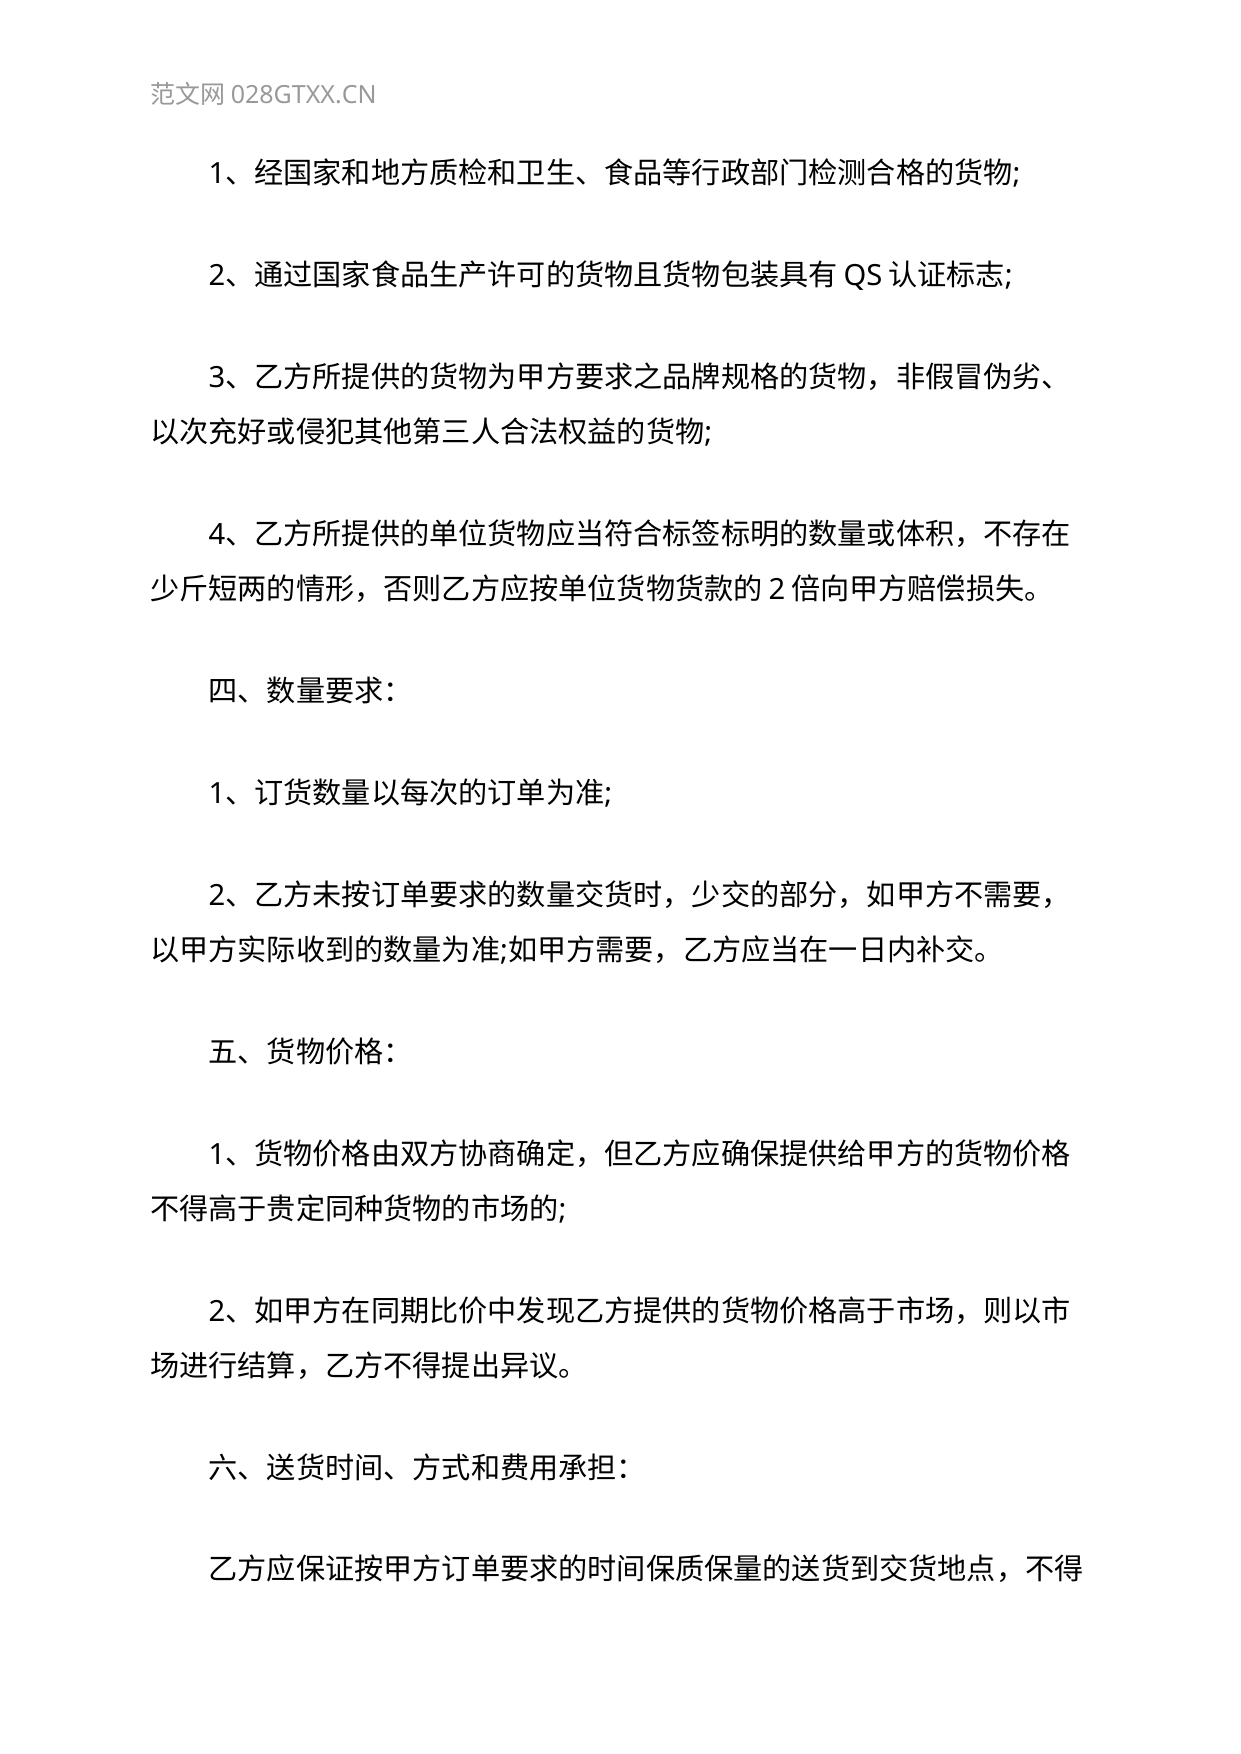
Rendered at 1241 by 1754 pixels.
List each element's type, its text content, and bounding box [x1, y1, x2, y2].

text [150, 1546, 1090, 1588]
text 六、送货时间、方式和费用承担： [150, 1444, 1090, 1486]
text 1、经国家和地方质检和卫生、食品等行政部门检测合格的货物; [150, 150, 1090, 192]
text 1、订货数量以每次的订单为准; [150, 770, 1090, 812]
text 4、乙方所提供的单位货物应当符合标签标明的数量或体积，不存在少斤短两的情形，否则乙方应按单位货物货款的2倍向甲方赔偿损失。 [150, 511, 1090, 608]
text 2、通过国家食品生产许可的货物且货物包装具有QS认证标志; [150, 252, 1090, 294]
text 1、货物价格由双方协商确定，但乙方应确保提供给甲方的货物价格不得高于贵定同种货物的市场的; [150, 1130, 1090, 1228]
text 3、乙方所提供的货物为甲方要求之品牌规格的货物，非假冒伪劣、以次充好或侵犯其他第三人合法权益的货物; [150, 354, 1090, 451]
text 2、如甲方在同期比价中发现乙方提供的货物价格高于市场，则以市场进行结算，乙方不得提出异议。 [150, 1287, 1090, 1385]
text 五、货物价格： [150, 1029, 1090, 1071]
text 2、乙方未按订单要求的数量交货时，少交的部分，如甲方不需要，以甲方实际收到的数量为准;如甲方需要，乙方应当在一日内补交。 [150, 872, 1090, 969]
text 四、数量要求： [150, 668, 1090, 710]
